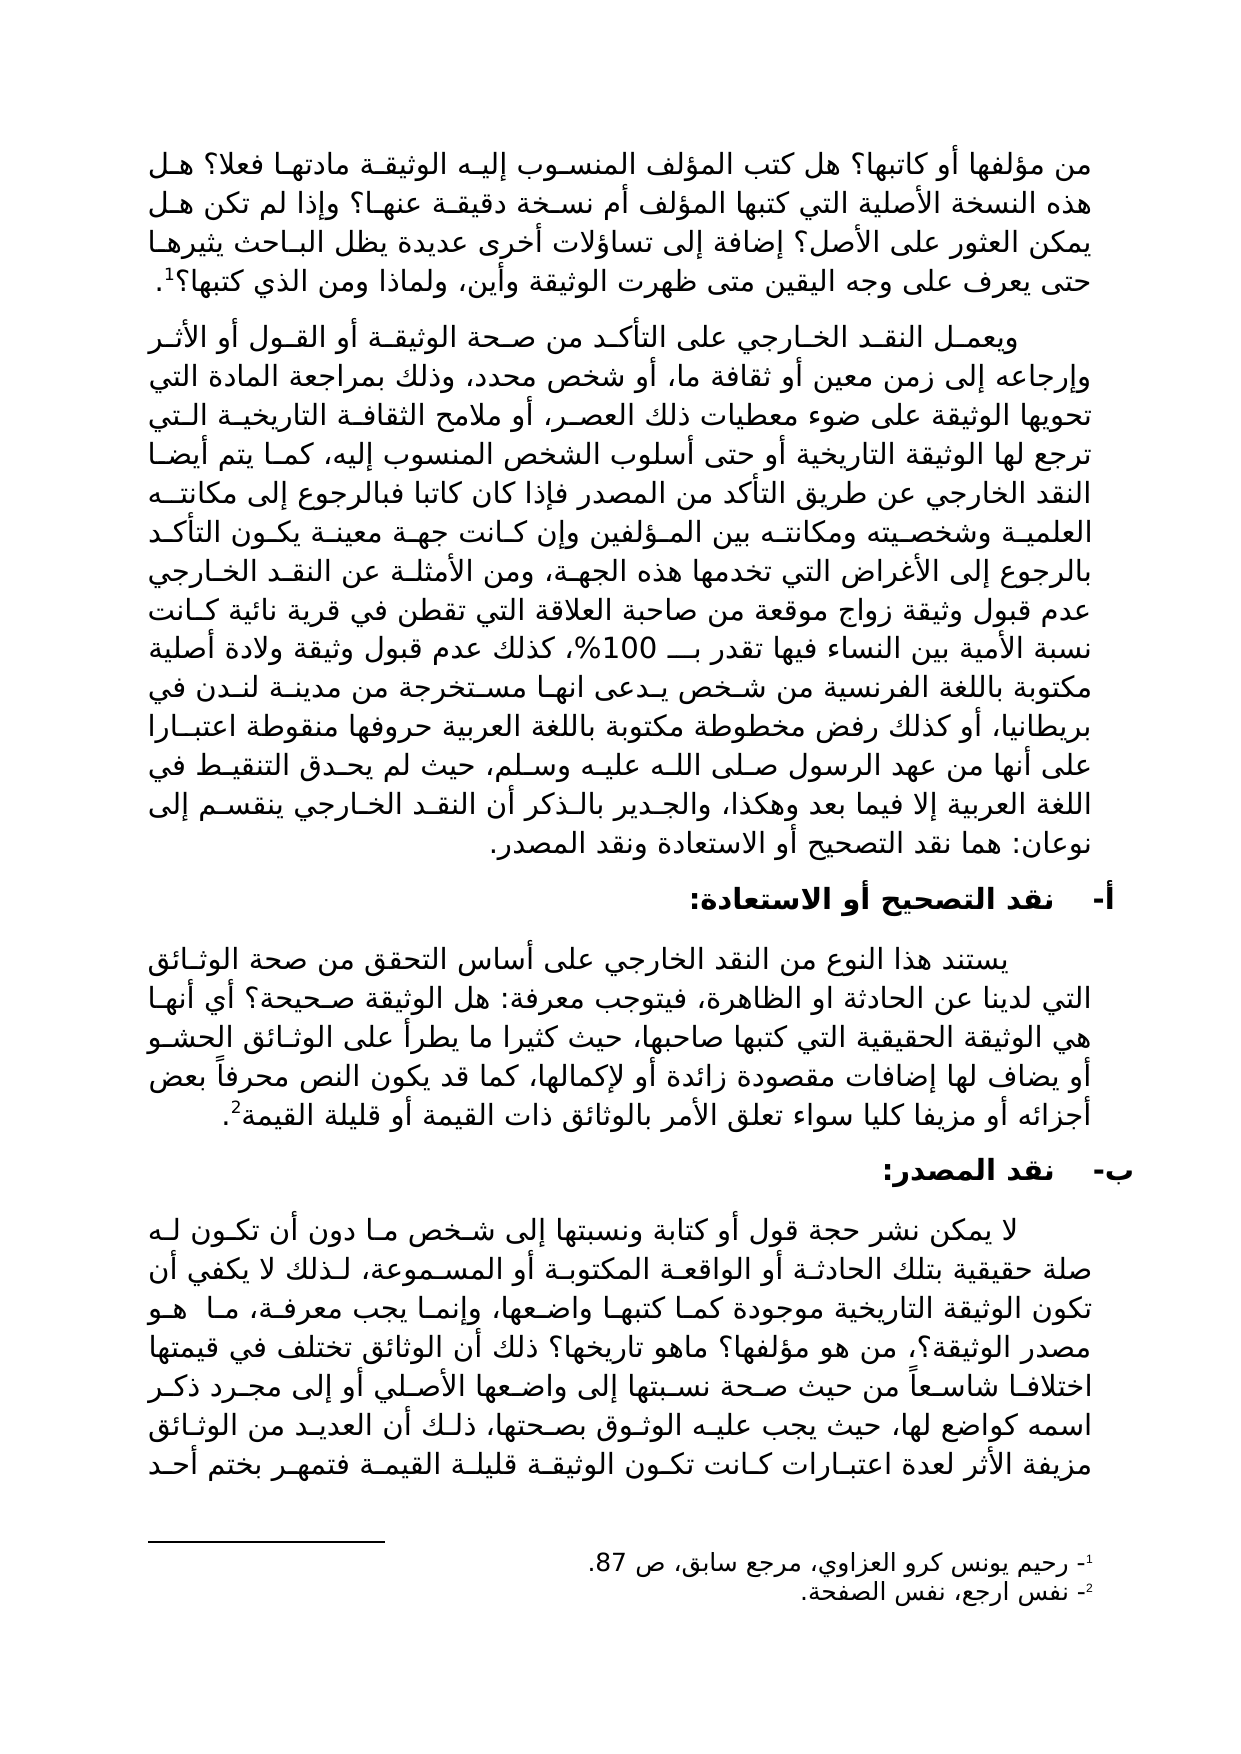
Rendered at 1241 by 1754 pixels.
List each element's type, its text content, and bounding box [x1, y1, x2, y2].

text يستند هذا النوع من النقد الخارجي على أساس التحقق من صحة الوثائق التي لدينا عن الحادثة او الظاهرة، فيتوجب معرفة: هل الوثيقة صحيحة؟ أي أنها هي الوثيقة الحقيقية التي كتبها صاحبها، حيث كثيرا ما يطرأ على الوثائق الحشو أو يضاف لها إضافات مقصودة زائدة أو لإكمالها، كما قد يكون النص محرفاً بعض أجزائه أو مزيفا كليا سواء تعلق الأمر بالوثائق ذات القيمة أو قليلة القيمة. [148, 942, 1093, 1132]
list نقد المصدر: [148, 1153, 1093, 1187]
text ويعمل النقد الخارجي على التأكد من صحة الوثيقة أو القول أو الأثر وإرجاعه إلى زمن معين أو ثقافة ما، أو شخص محدد، وذلك بمراجعة المادة التي تحويها الوثيقة على ضوء معطيات ذلك العصر، أو ملامح الثقافة التاريخية التي ترجع لها الوثيقة التاريخية أو حتى أسلوب الشخص المنسوب إليه، كما يتم أيضا النقد الخارجي عن طريق التأكد من المصدر فإذا كان كاتبا فبالرجوع إلى مكانته العلمية وشخصيته ومكانته بين المؤلفين وإن كانت جهة معينة يكون التأكد بالرجوع إلى الأغراض التي تخدمها هذه الجهة، ومن الأمثلة عن النقد الخارجي عدم قبول وثيقة زواج موقعة من صاحبة العلاقة التي تقطن في قرية نائية كانت نسبة الأمية بين النساء فيها تقدر بـــ 100%، كذلك عدم قبول وثيقة ولادة أصلية مكتوبة باللغة الفرنسية من شخص يدعى انها مستخرجة من مدينة لندن في بريطانيا، أو كذلك رفض مخطوطة مكتوبة باللغة العربية حروفها منقوطة اعتبارا على أنها من عهد الرسول صلى الله عليه وسلم، حيث لم يحدق التنقيط في اللغة العربية إلا فيما بعد وهكذا، والجدير بالذكر أن النقد الخارجي ينقسم إلى نوعان: هما نقد التصحيح أو الاستعادة ونقد المصدر. [148, 320, 1093, 861]
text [148, 1213, 1093, 1481]
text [148, 148, 1093, 298]
list نقد التصحيح أو الاستعادة: [148, 882, 1093, 916]
